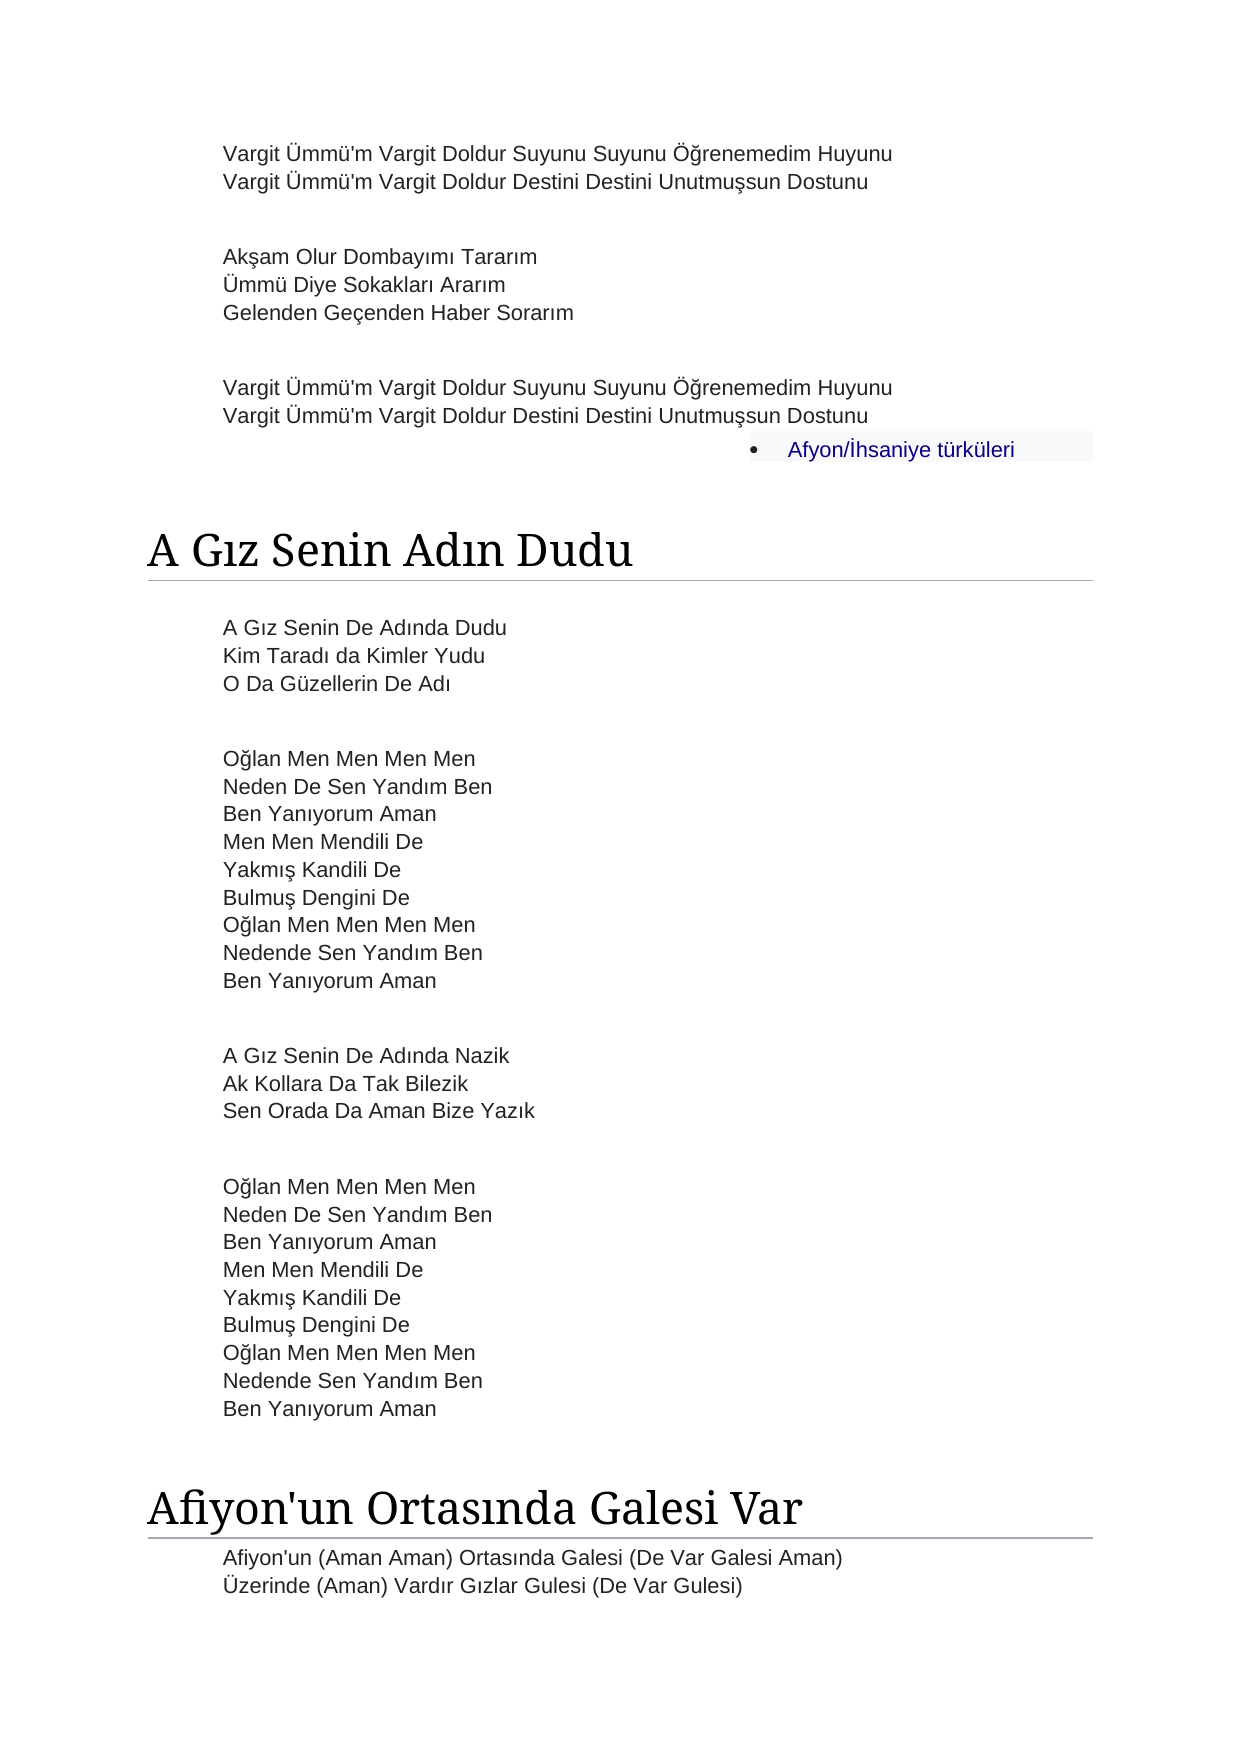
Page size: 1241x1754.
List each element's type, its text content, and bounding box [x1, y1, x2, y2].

text Vargit Ümmü'm Vargit Doldur Suyunu Suyunu Öğrenemedim Huyunu [223, 141, 1093, 166]
text O Da Güzellerin De Adı [223, 671, 1093, 696]
text Ben Yanıyorum Aman [223, 968, 1093, 993]
text Nedende Sen Yandım Ben [223, 940, 1093, 965]
text Üzerinde (Aman) Vardır Gızlar Gulesi (De Var Gulesi) [223, 1573, 1093, 1598]
text Oğlan Men Men Men Men [223, 746, 1093, 771]
text Afiyon'un (Aman Aman) Ortasında Galesi (De Var Galesi Aman) [223, 1545, 1093, 1570]
text Gelenden Geçenden Haber Sorarım [223, 300, 1093, 325]
text Ben Yanıyorum Aman [223, 1229, 1093, 1254]
text Neden De Sen Yandım Ben [223, 1202, 1093, 1227]
text Nedende Sen Yandım Ben [223, 1368, 1093, 1393]
text Men Men Mendili De [223, 829, 1093, 854]
text Vargit Ümmü'm Vargit Doldur Destini Destini Unutmuşsun Dostunu [223, 403, 1093, 428]
text A Gız Senin De Adında Nazik [223, 1043, 1093, 1068]
text Oğlan Men Men Men Men [223, 912, 1093, 937]
text Bulmuş Dengini De [223, 884, 1093, 910]
text Akşam Olur Dombayımı Tararım [223, 244, 1093, 269]
text Oğlan Men Men Men Men [223, 1174, 1093, 1199]
text Ak Kollara Da Tak Bilezik [223, 1071, 1093, 1096]
text A Gız Senin Adın Dudu [148, 518, 1093, 580]
list Afyon/İhsaniye türküleri [750, 431, 1093, 462]
text Oğlan Men Men Men Men [223, 1340, 1093, 1365]
text Yakmış Kandili De [223, 857, 1093, 882]
text Ben Yanıyorum Aman [223, 1396, 1093, 1421]
text Afiyon'un Ortasında Galesi Var [148, 1476, 1093, 1537]
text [223, 169, 1093, 194]
text Kim Taradı da Kimler Yudu [223, 643, 1093, 668]
text A Gız Senin De Adında Dudu [223, 615, 1093, 640]
text Ümmü Diye Sokakları Ararım [223, 272, 1093, 297]
text Bulmuş Dengini De [223, 1312, 1093, 1338]
text Sen Orada Da Aman Bize Yazık [223, 1098, 1093, 1124]
text Yakmış Kandili De [223, 1285, 1093, 1310]
text Vargit Ümmü'm Vargit Doldur Suyunu Suyunu Öğrenemedim Huyunu [223, 375, 1093, 400]
text Men Men Mendili De [223, 1257, 1093, 1282]
text Ben Yanıyorum Aman [223, 801, 1093, 827]
text Neden De Sen Yandım Ben [223, 774, 1093, 799]
